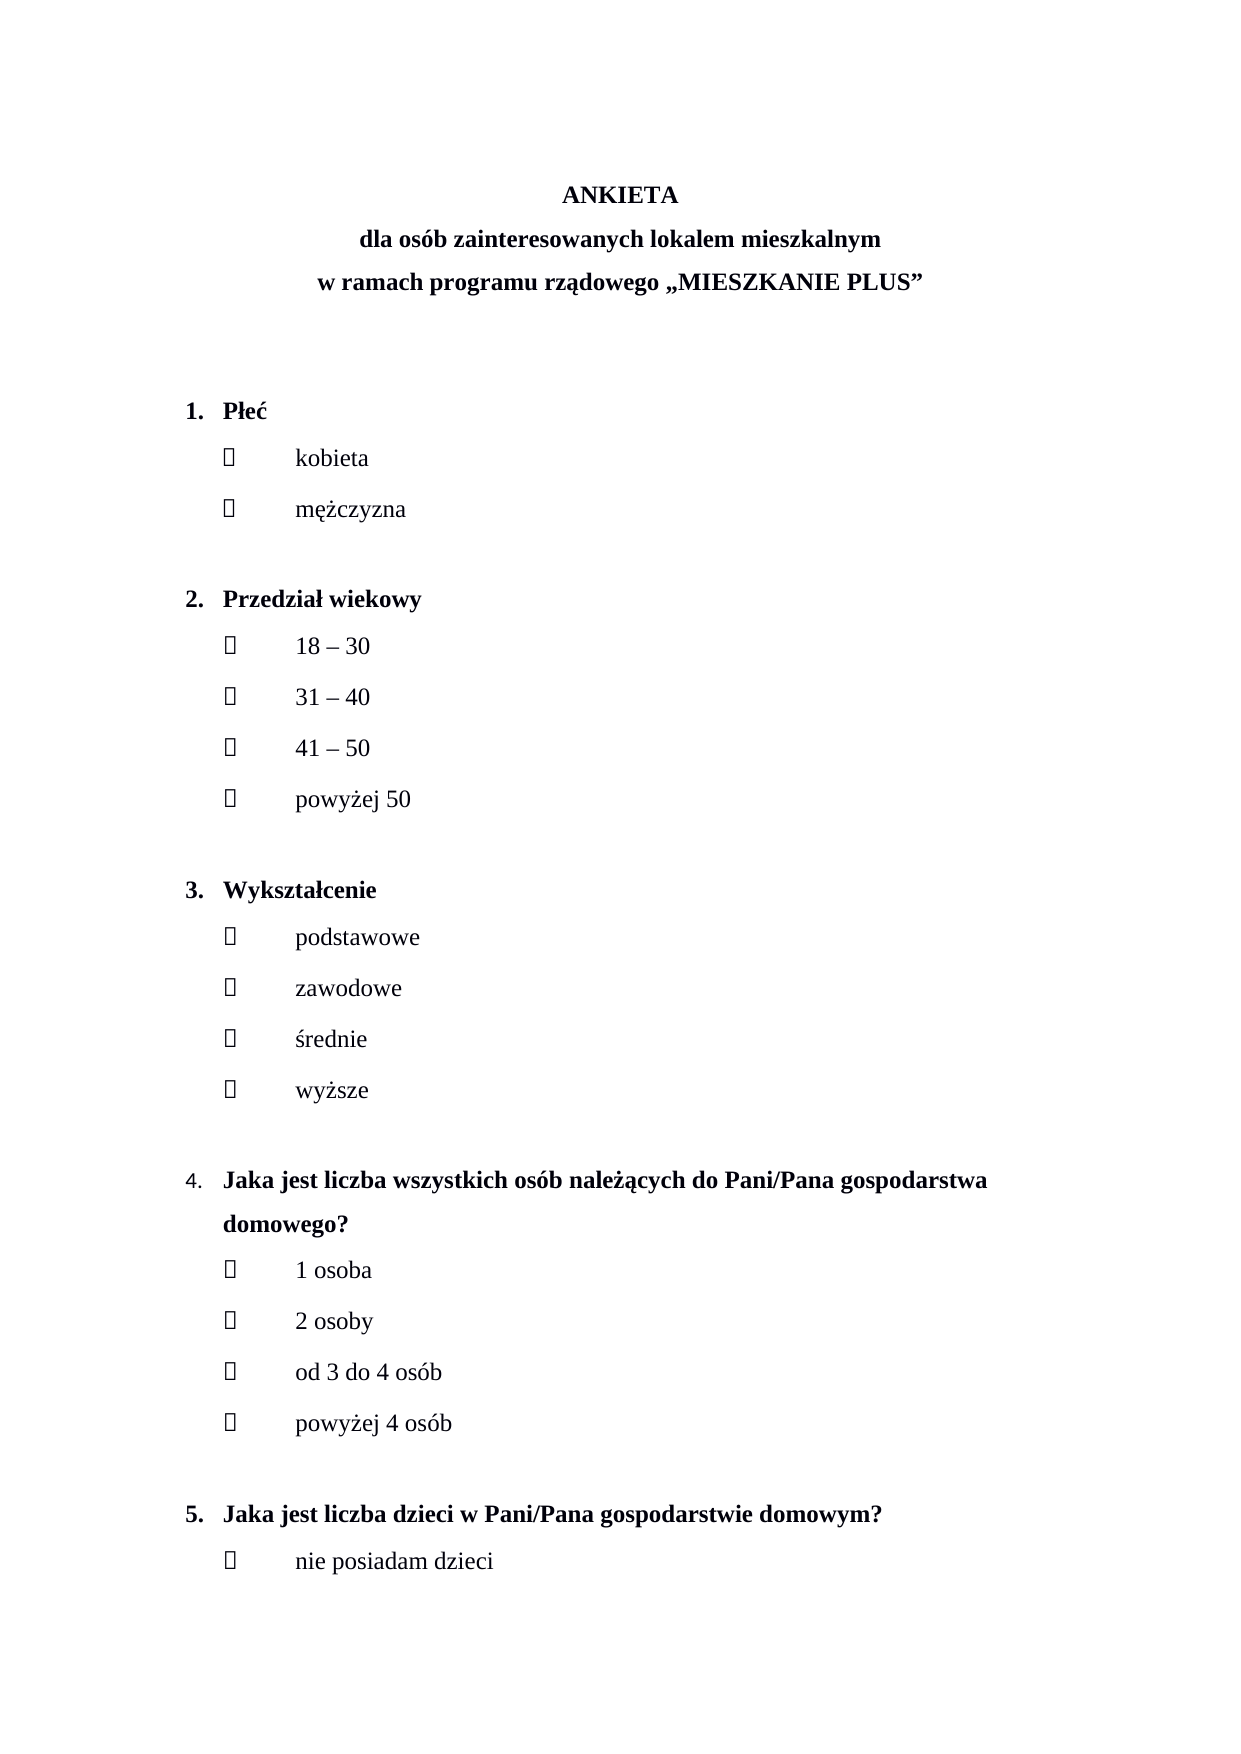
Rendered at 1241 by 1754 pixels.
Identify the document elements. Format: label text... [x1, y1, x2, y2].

list  od 3 do 4 osób [223, 1354, 1093, 1388]
list  18 – 30 [223, 628, 1093, 662]
list  powyżej 50 [223, 781, 1093, 815]
list  wyższe [223, 1071, 1093, 1105]
text dla osób zainteresowanych lokalem mieszkalnym [148, 224, 1093, 252]
list  powyżej 4 osób [223, 1405, 1093, 1439]
list Jaka jest liczba wszystkich osób należących do Pani/Pana gospodarstwa domowego? [185, 1165, 1093, 1238]
text w ramach programu rządowego „MIESZKANIE PLUS” [148, 267, 1093, 296]
text  mężczyzna [148, 490, 1093, 524]
list Wykształcenie [185, 875, 1093, 904]
text  kobieta [148, 439, 1093, 473]
list Przedział wiekowy [185, 584, 1093, 613]
list Płeć [185, 396, 1093, 425]
list  2 osoby [223, 1303, 1093, 1337]
list  średnie [223, 1020, 1093, 1054]
list  41 – 50 [223, 730, 1093, 764]
list  31 – 40 [223, 679, 1093, 713]
list Jaka jest liczba dzieci w Pani/Pana gospodarstwie domowym? [185, 1499, 1093, 1528]
list  1 osoba [223, 1252, 1093, 1286]
list  podstawowe [223, 918, 1093, 952]
list  nie posiadam dzieci [223, 1542, 1093, 1576]
list  zawodowe [223, 969, 1093, 1003]
text ANKIETA [148, 181, 1093, 209]
